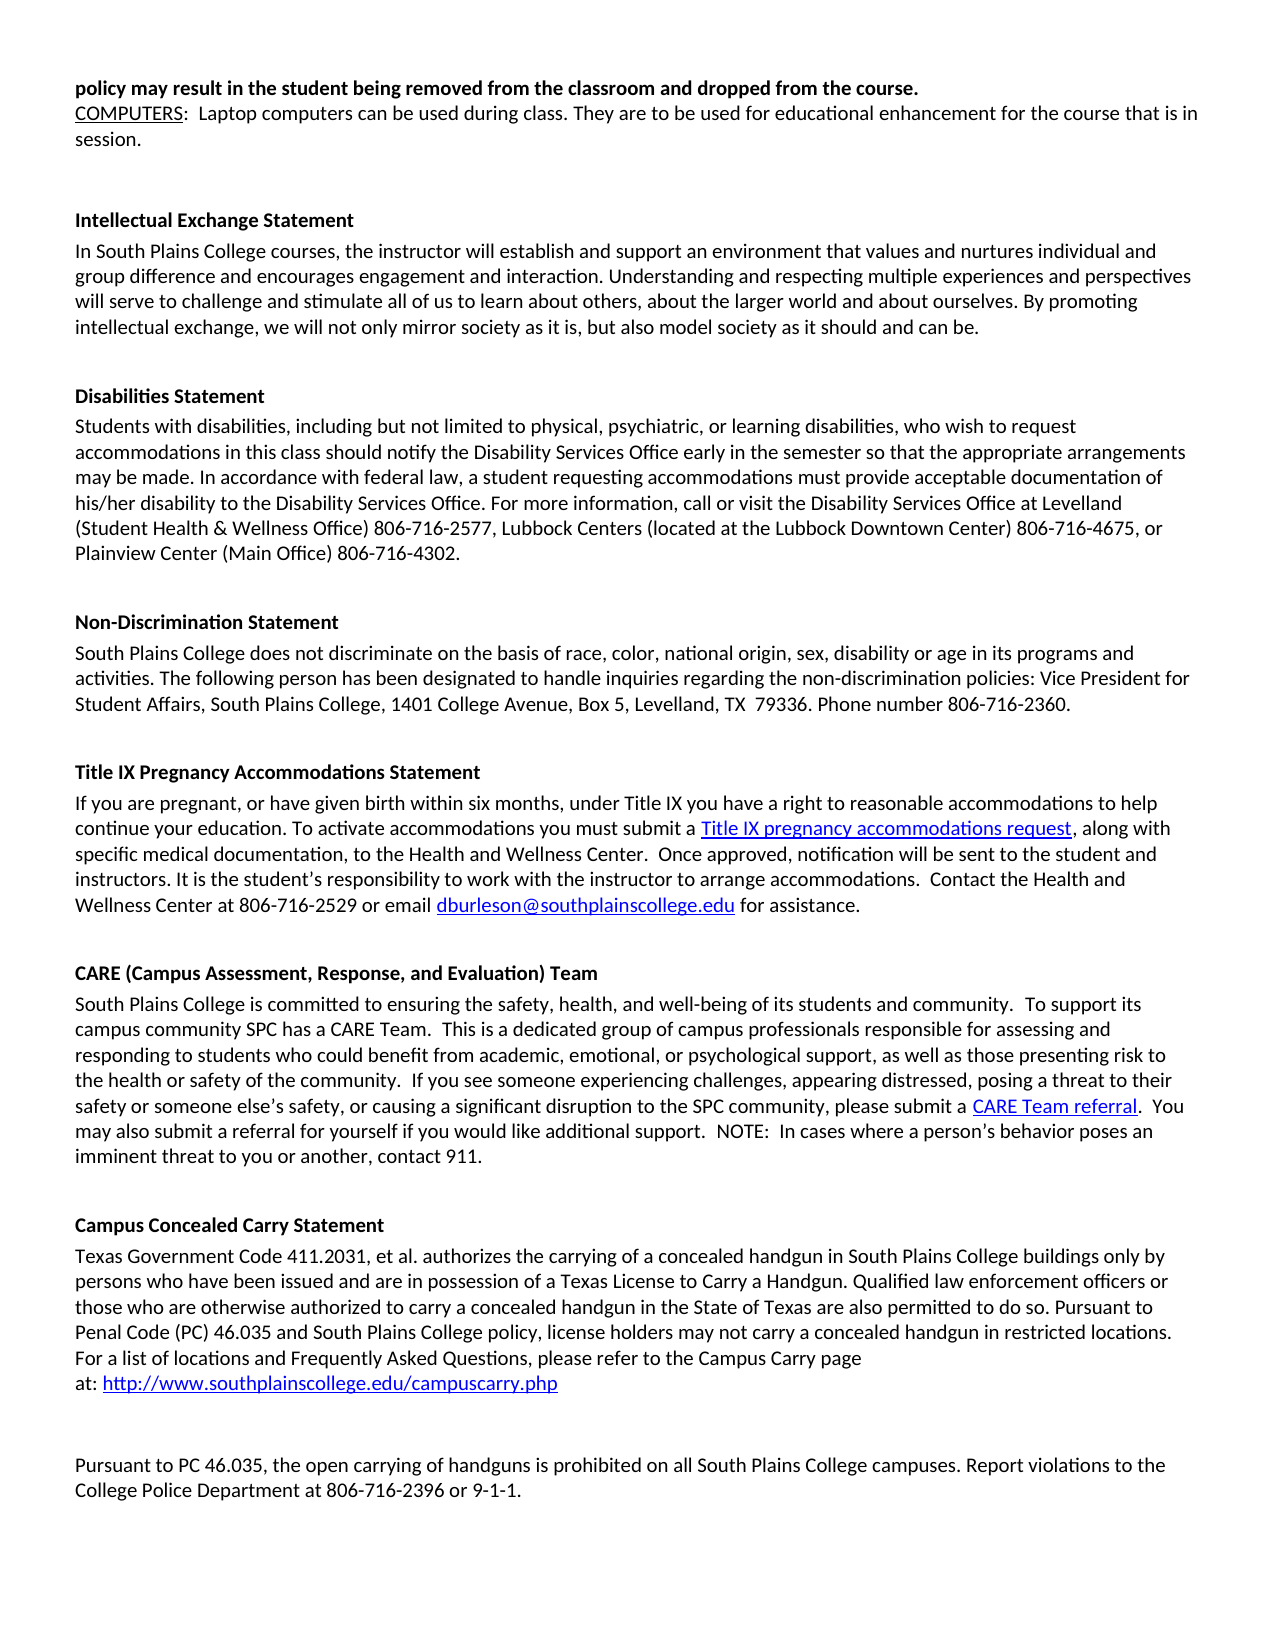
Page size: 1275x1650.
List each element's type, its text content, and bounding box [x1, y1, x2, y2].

text Disabilities Statement [75, 371, 1200, 408]
text Campus Concealed Carry Statement [75, 1200, 1200, 1238]
text Students with disabilities, including but not limited to physical, psychiatric, or learning disabilities, who wish to request accommodations in this class should notify the Disability Services Office early in the semester so that the appropriate arrangements may be made. In accordance with federal law, a student requesting accommodations must provide acceptable documentation of his/her disability to the Disability Services Office. For more information, call or visit the Disability Services Office at Levelland (Student Health & Wellness Office) 806-716-2577, Lubbock Centers (located at the Lubbock Downtown Center) 806-716-4675, or Plainview Center (Main Office) 806-716-4302. [75, 413, 1200, 566]
text Texas Government Code 411.2031, et al. authorizes the carrying of a concealed handgun in South Plains College buildings only by persons who have been issued and are in possession of a Texas License to Carry a Handgun. Qualified law enforcement officers or those who are otherwise authorized to carry a concealed handgun in the State of Texas are also permitted to do so. Pursuant to Penal Code (PC) 46.035 and South Plains College policy, license holders may not carry a concealed handgun in restricted locations. For a list of locations and Frequently Asked Questions, please refer to the Campus Carry page at: http://www.southplainscollege.edu/campuscarry.php [75, 1243, 1200, 1396]
text South Plains College is committed to ensuring the safety, health, and well-being of its students and community. To support its campus community SPC has a CARE Team. This is a dedicated group of campus professionals responsible for assessing and responding to students who could benefit from academic, emotional, or psychological support, as well as those presenting risk to the health or safety of the community. If you see someone experiencing challenges, appearing distressed, posing a threat to their safety or someone else’s safety, or causing a significant disruption to the SPC community, please submit a CARE Team referral. You may also submit a referral for yourself if you would like additional support. NOTE: In cases where a person’s behavior poses an imminent threat to you or another, contact 911. [75, 991, 1200, 1169]
text Non-Discrimination Statement [75, 597, 1200, 635]
text In South Plains College courses, the instructor will establish and support an environment that values and nurtures individual and group difference and encourages engagement and interaction. Understanding and respecting multiple experiences and perspectives will serve to challenge and stimulate all of us to learn about others, about the larger world and about ourselves. By promoting intellectual exchange, we will not only mirror society as it is, but also model society as it should and can be. [75, 238, 1200, 339]
text Title IX Pregnancy Accommodations Statement [75, 747, 1200, 785]
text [75, 75, 1200, 100]
text If you are pregnant, or have given birth within six months, under Title IX you have a right to reasonable accommodations to help continue your education. To activate accommodations you must submit a Title IX pregnancy accommodations request, along with specific medical documentation, to the Health and Wellness Center. Once approved, notification will be sent to the student and instructors. It is the student’s responsibility to work with the instructor to arrange accommodations. Contact the Health and Wellness Center at 806-716-2529 or email dburleson@southplainscollege.edu for assistance. [75, 790, 1200, 917]
text CARE (Campus Assessment, Response, and Evaluation) Team [75, 948, 1200, 986]
text Pursuant to PC 46.035, the open carrying of handguns is prohibited on all South Plains College campuses. Report violations to the College Police Department at 806-716-2396 or 9-1-1. [75, 1452, 1200, 1503]
text COMPUTERS: Laptop computers can be used during class. They are to be used for educational enhancement for the course that is in session. [75, 100, 1200, 151]
text South Plains College does not discriminate on the basis of race, color, national origin, sex, disability or age in its programs and activities. The following person has been designated to handle inquiries regarding the non-discrimination policies: Vice President for Student Affairs, South Plains College, 1401 College Avenue, Box 5, Levelland, TX 79336. Phone number 806-716-2360. [75, 640, 1200, 716]
text Intellectual Exchange Statement [75, 195, 1200, 233]
